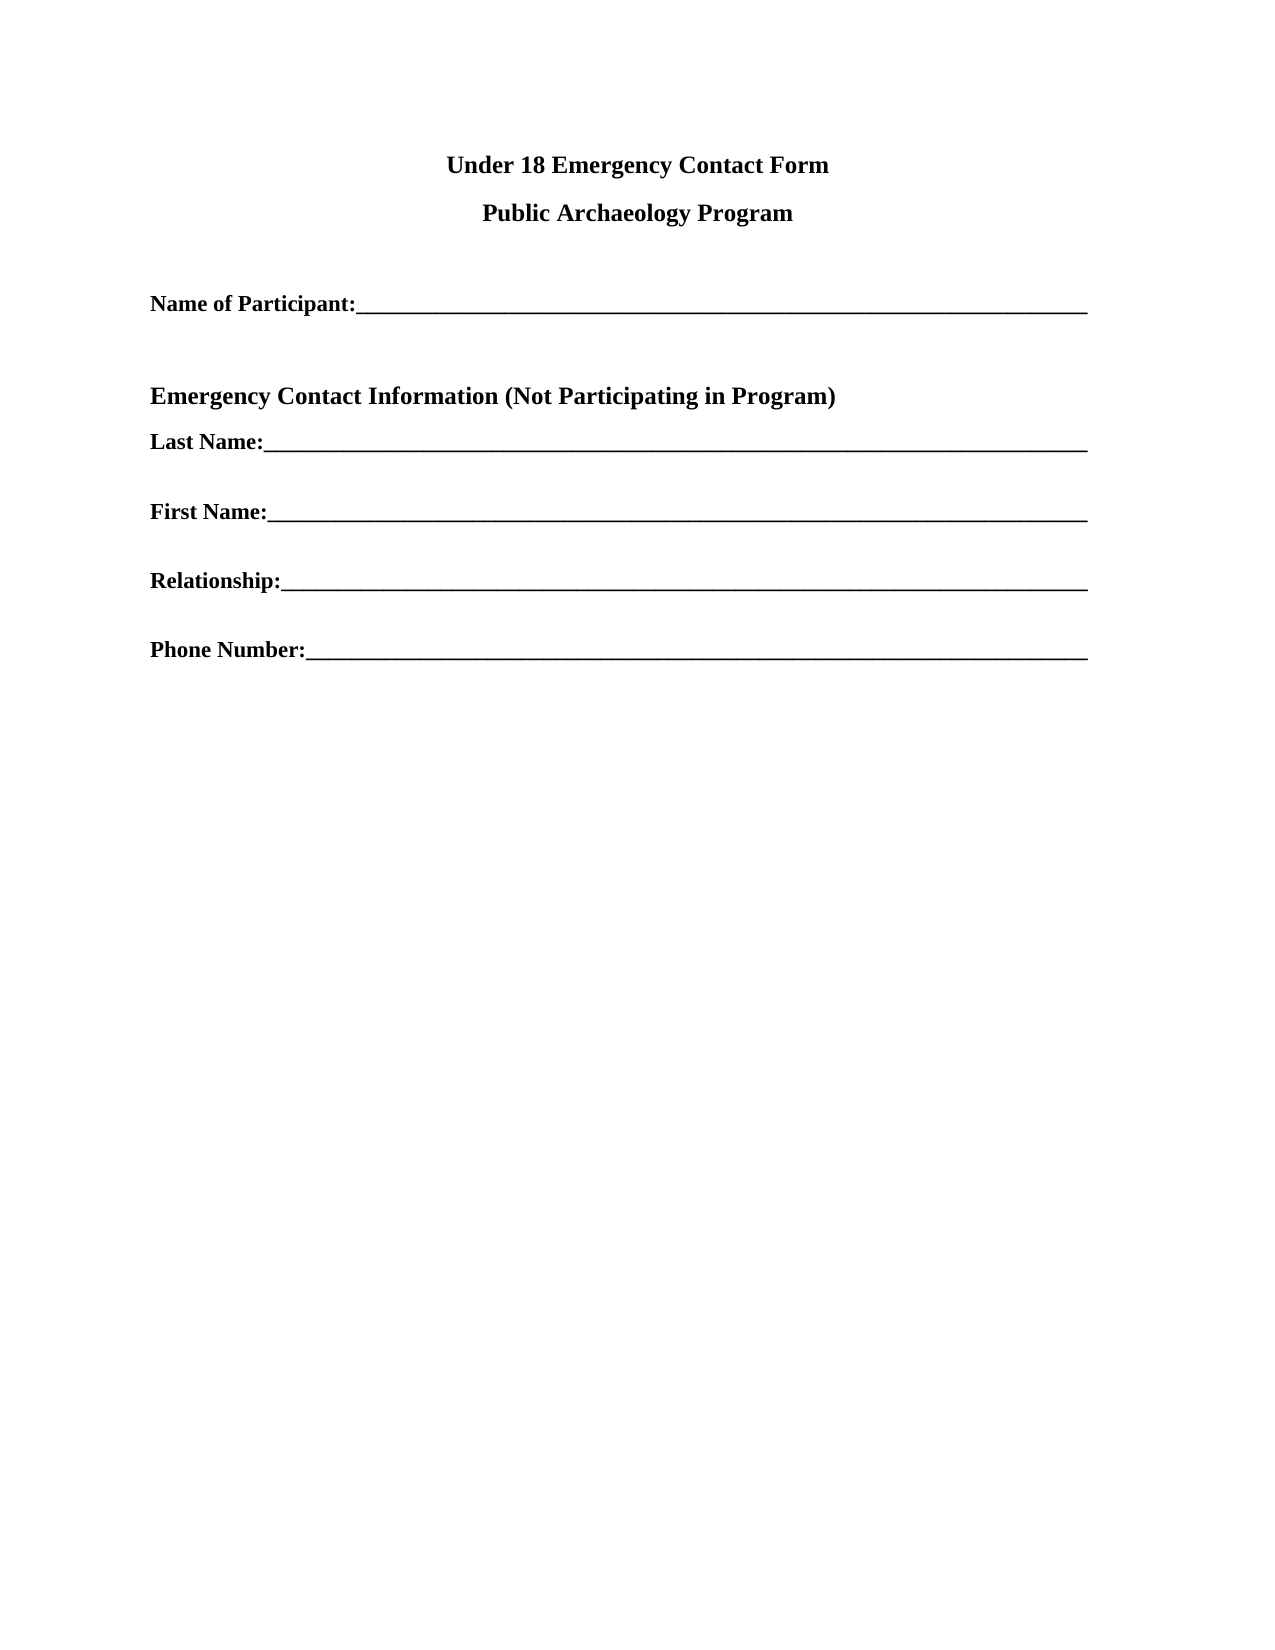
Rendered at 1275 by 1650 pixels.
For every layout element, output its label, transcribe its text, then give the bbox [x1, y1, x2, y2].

text Emergency Contact Information (Not Participating in Program) [150, 381, 1125, 409]
text Relationship: [150, 567, 1125, 593]
text Under 18 Emergency Contact Form [150, 150, 1125, 179]
text Name of Participant: [150, 291, 1125, 317]
text Public Archaeology Program [150, 198, 1125, 226]
text First Name: [150, 498, 1125, 524]
text Phone Number: [150, 637, 1125, 663]
text Last Name: [150, 428, 1125, 455]
